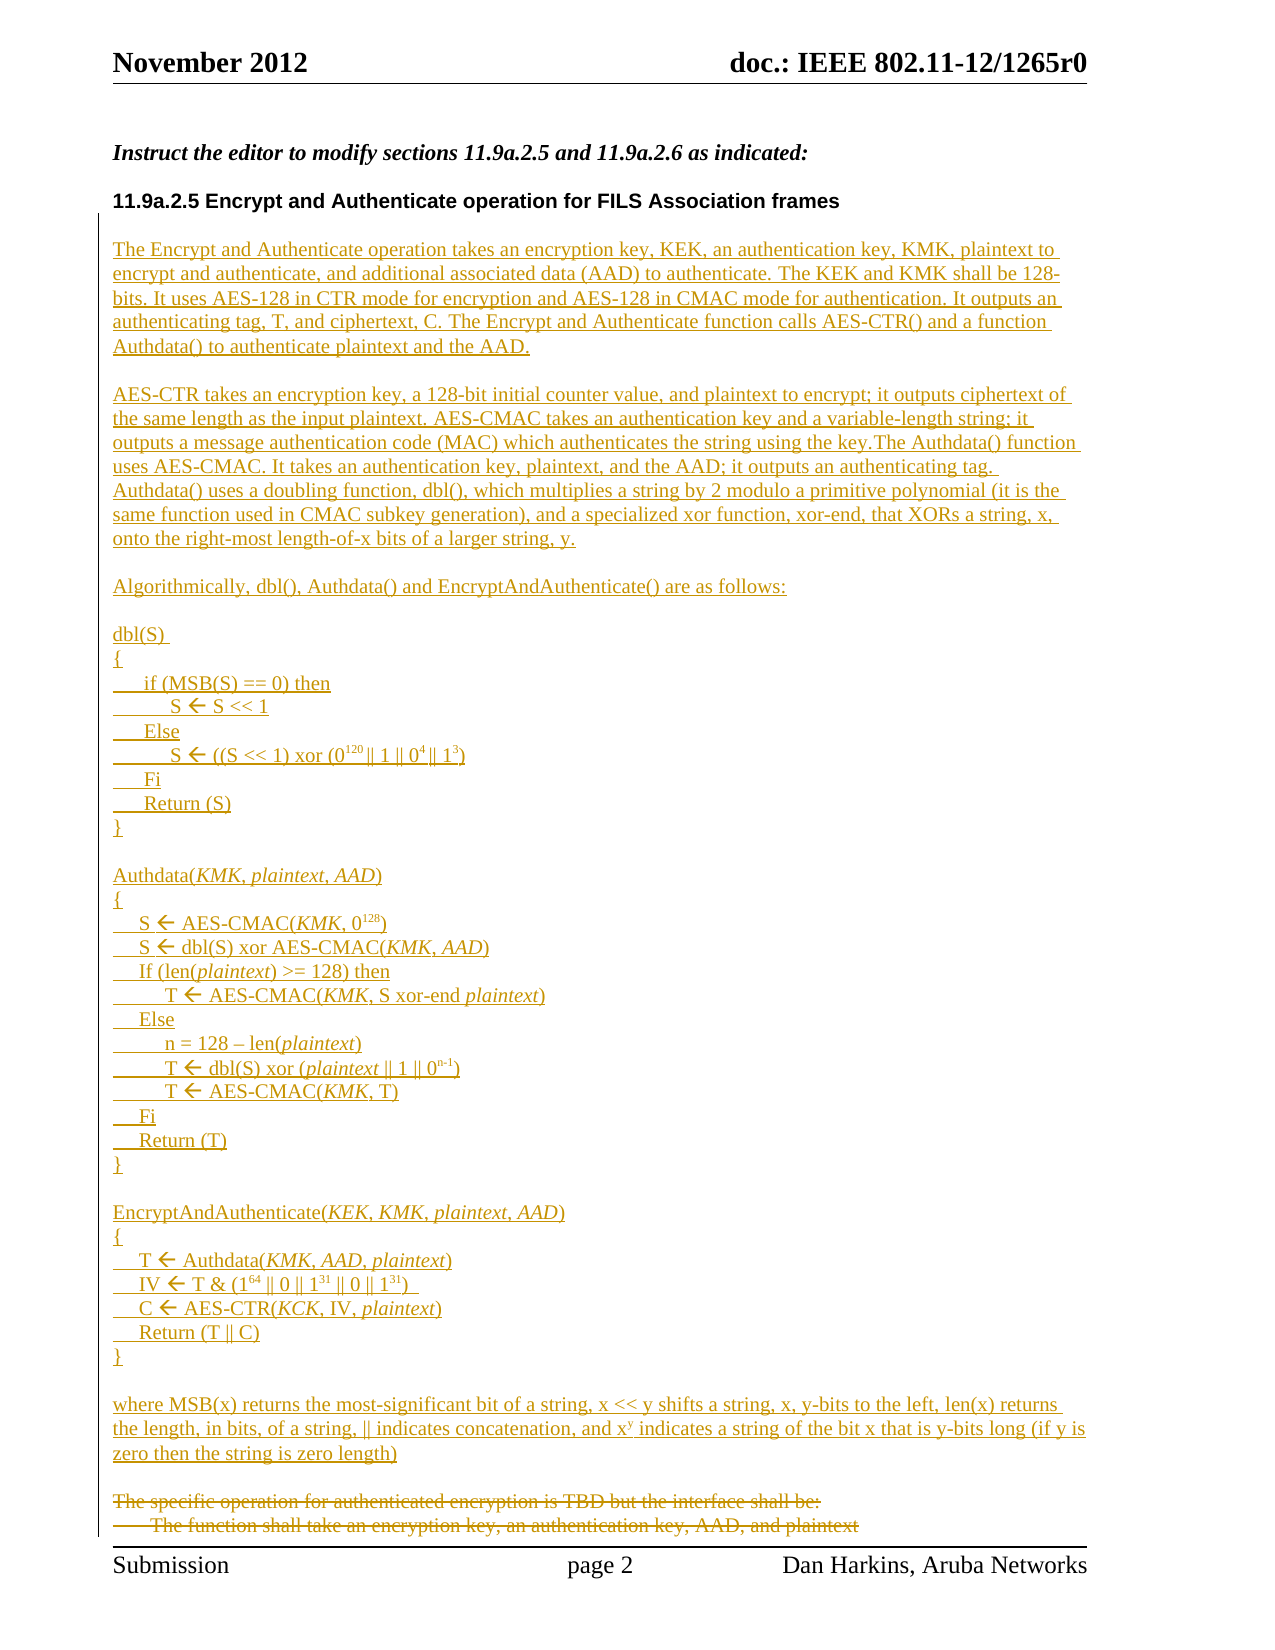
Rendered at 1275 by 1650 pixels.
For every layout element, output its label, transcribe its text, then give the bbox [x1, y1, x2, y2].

text Instruct the editor to modify sections 11.9a.2.5 and 11.9a.2.6 as indicated: [112, 139, 1087, 165]
text 11.9a.2.5 Encrypt and Authenticate operation for FILS Association frames [112, 189, 1087, 213]
